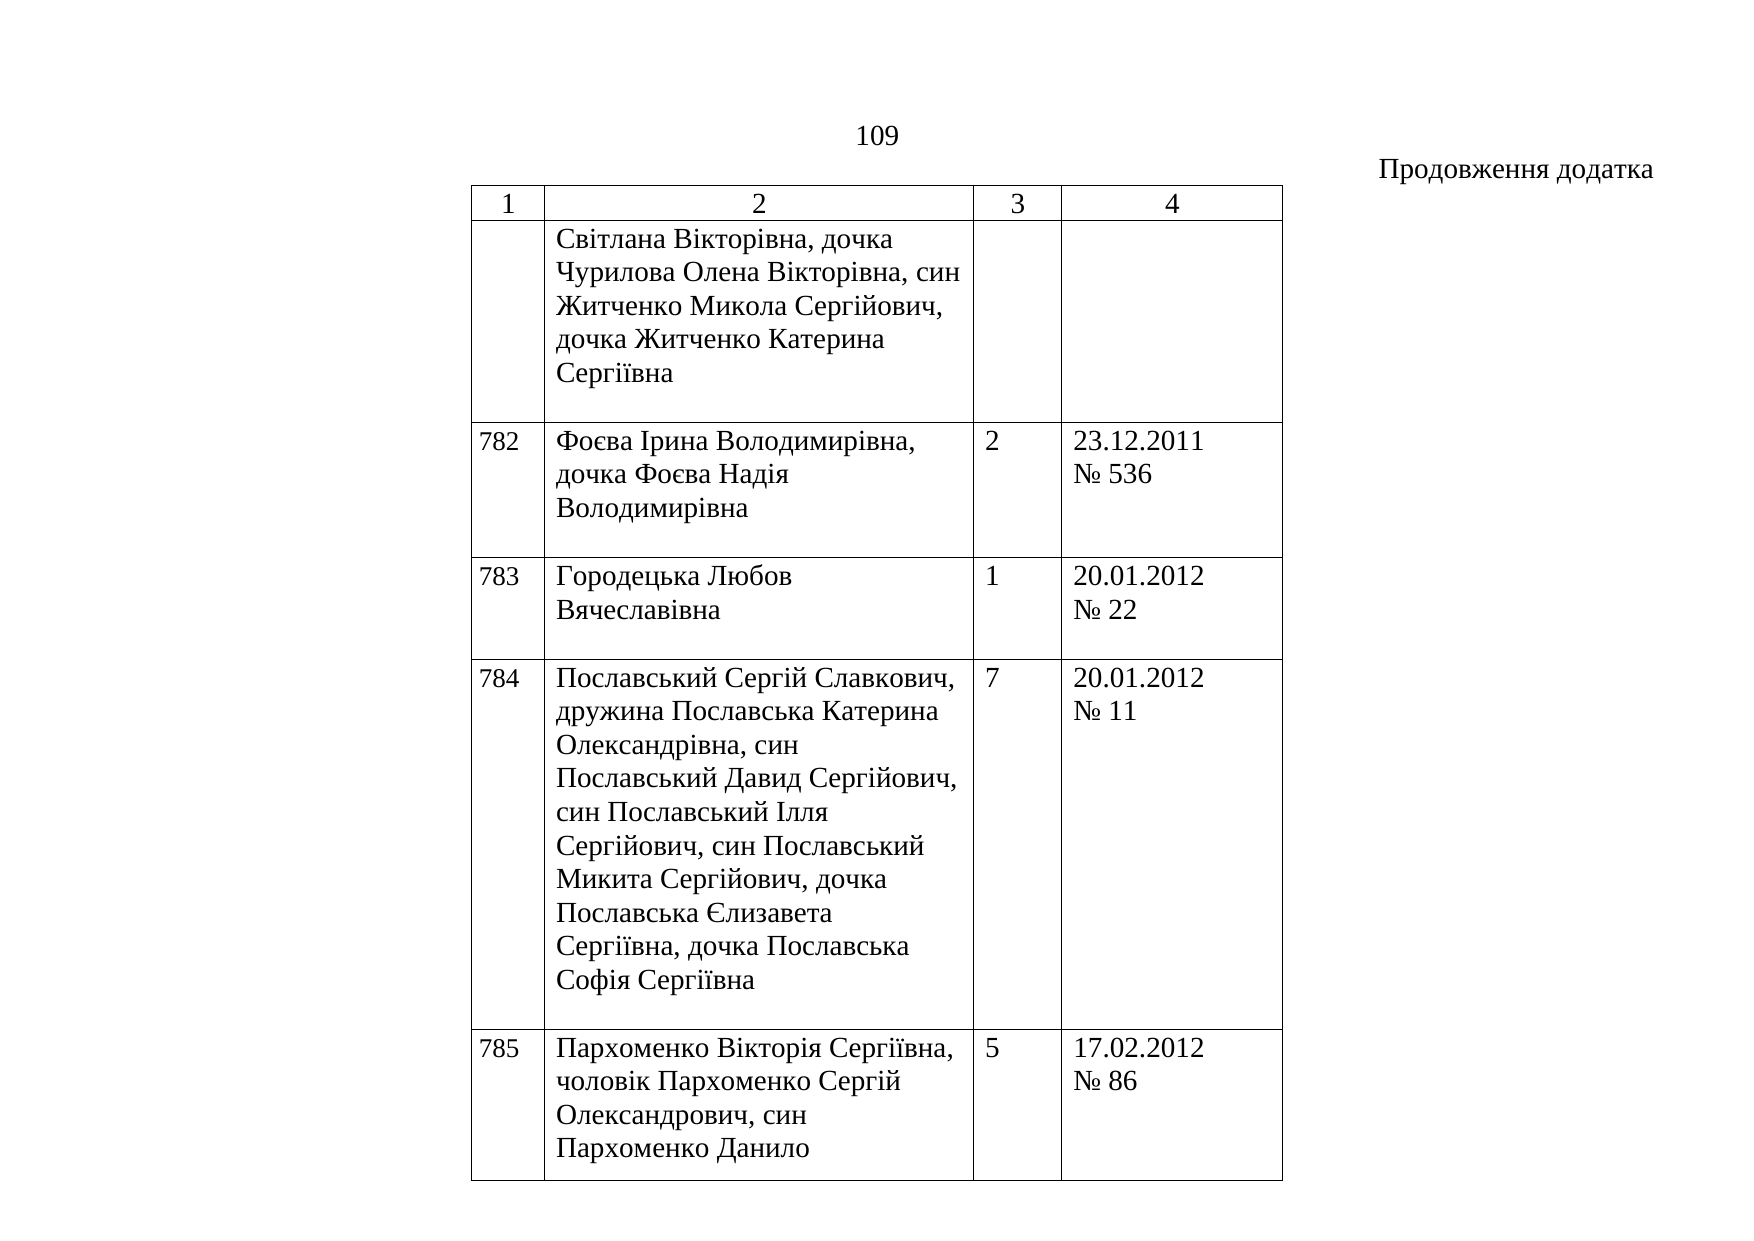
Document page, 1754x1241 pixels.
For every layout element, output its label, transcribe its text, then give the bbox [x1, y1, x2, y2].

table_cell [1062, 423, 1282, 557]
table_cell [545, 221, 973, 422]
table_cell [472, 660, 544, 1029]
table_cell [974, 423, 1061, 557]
table_header 4 [1062, 186, 1282, 220]
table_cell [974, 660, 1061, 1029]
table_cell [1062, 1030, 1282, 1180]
table_header 3 [974, 186, 1061, 220]
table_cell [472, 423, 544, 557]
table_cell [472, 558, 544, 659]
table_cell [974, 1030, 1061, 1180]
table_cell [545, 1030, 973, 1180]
table_header 2 [545, 186, 973, 220]
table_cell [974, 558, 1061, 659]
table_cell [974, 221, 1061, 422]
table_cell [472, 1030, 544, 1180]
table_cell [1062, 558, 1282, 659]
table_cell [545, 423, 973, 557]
table_header 1 [472, 186, 544, 220]
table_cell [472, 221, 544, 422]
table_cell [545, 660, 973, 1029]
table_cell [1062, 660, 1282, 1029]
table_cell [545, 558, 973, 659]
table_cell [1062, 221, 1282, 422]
